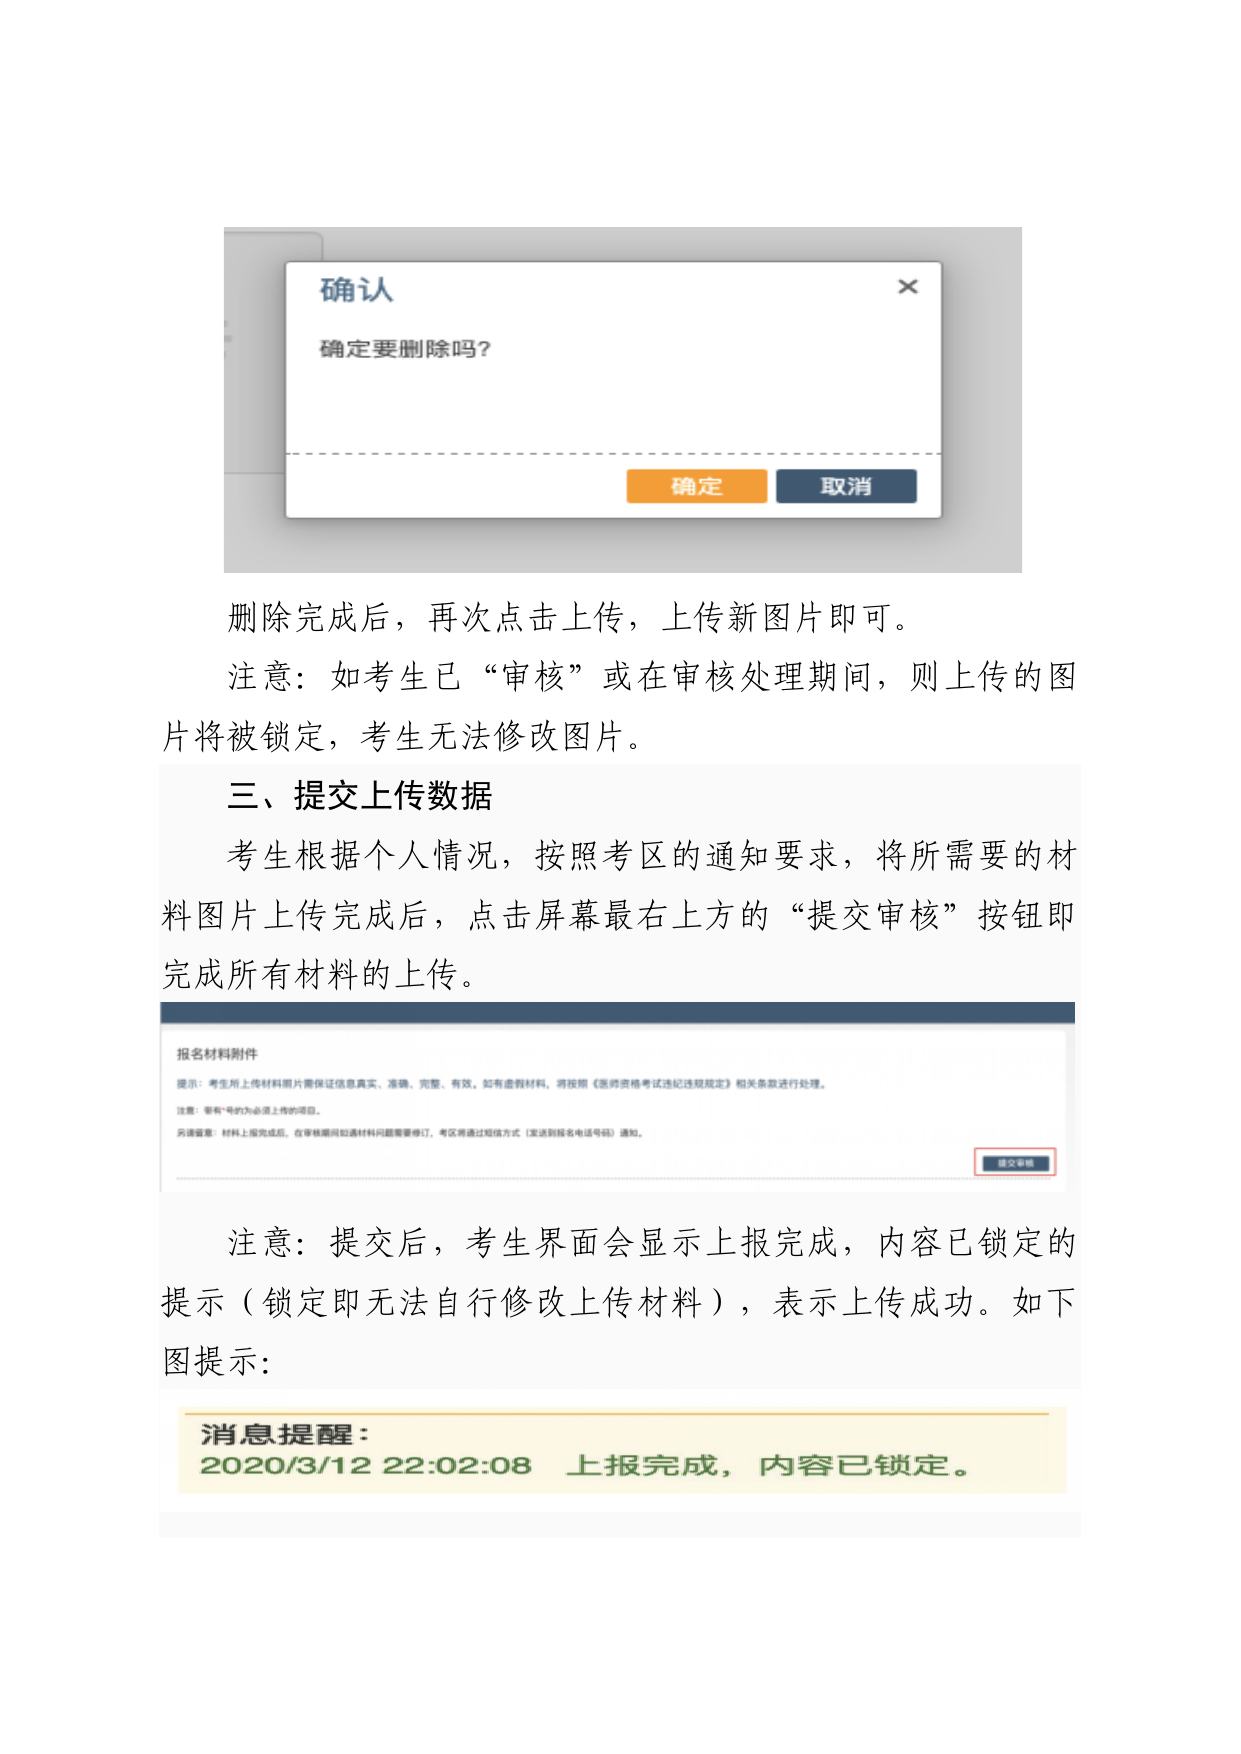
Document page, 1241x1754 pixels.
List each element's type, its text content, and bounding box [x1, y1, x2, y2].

picture [159, 1389, 1085, 1512]
text 删除完成后，再次点击上传，上传新图片即可。 [159, 585, 1081, 644]
text 考生根据个人情况，按照考区的通知要求，将所需要的材料图片上传完成后，点击屏幕最右上方的“提交审核”按钮即完成所有材料的上传。 [159, 823, 1081, 1002]
text 注意：如考生已“审核”或在审核处理期间，则上传的图片将被锁定，考生无法修改图片。 [159, 644, 1081, 764]
picture [159, 1002, 1075, 1192]
picture [223, 227, 1023, 573]
text 三、提交上传数据 [159, 764, 1081, 823]
text 注意：提交后，考生界面会显示上报完成，内容已锁定的提示（锁定即无法自行修改上传材料），表示上传成功。如下图提示： [159, 1211, 1081, 1389]
